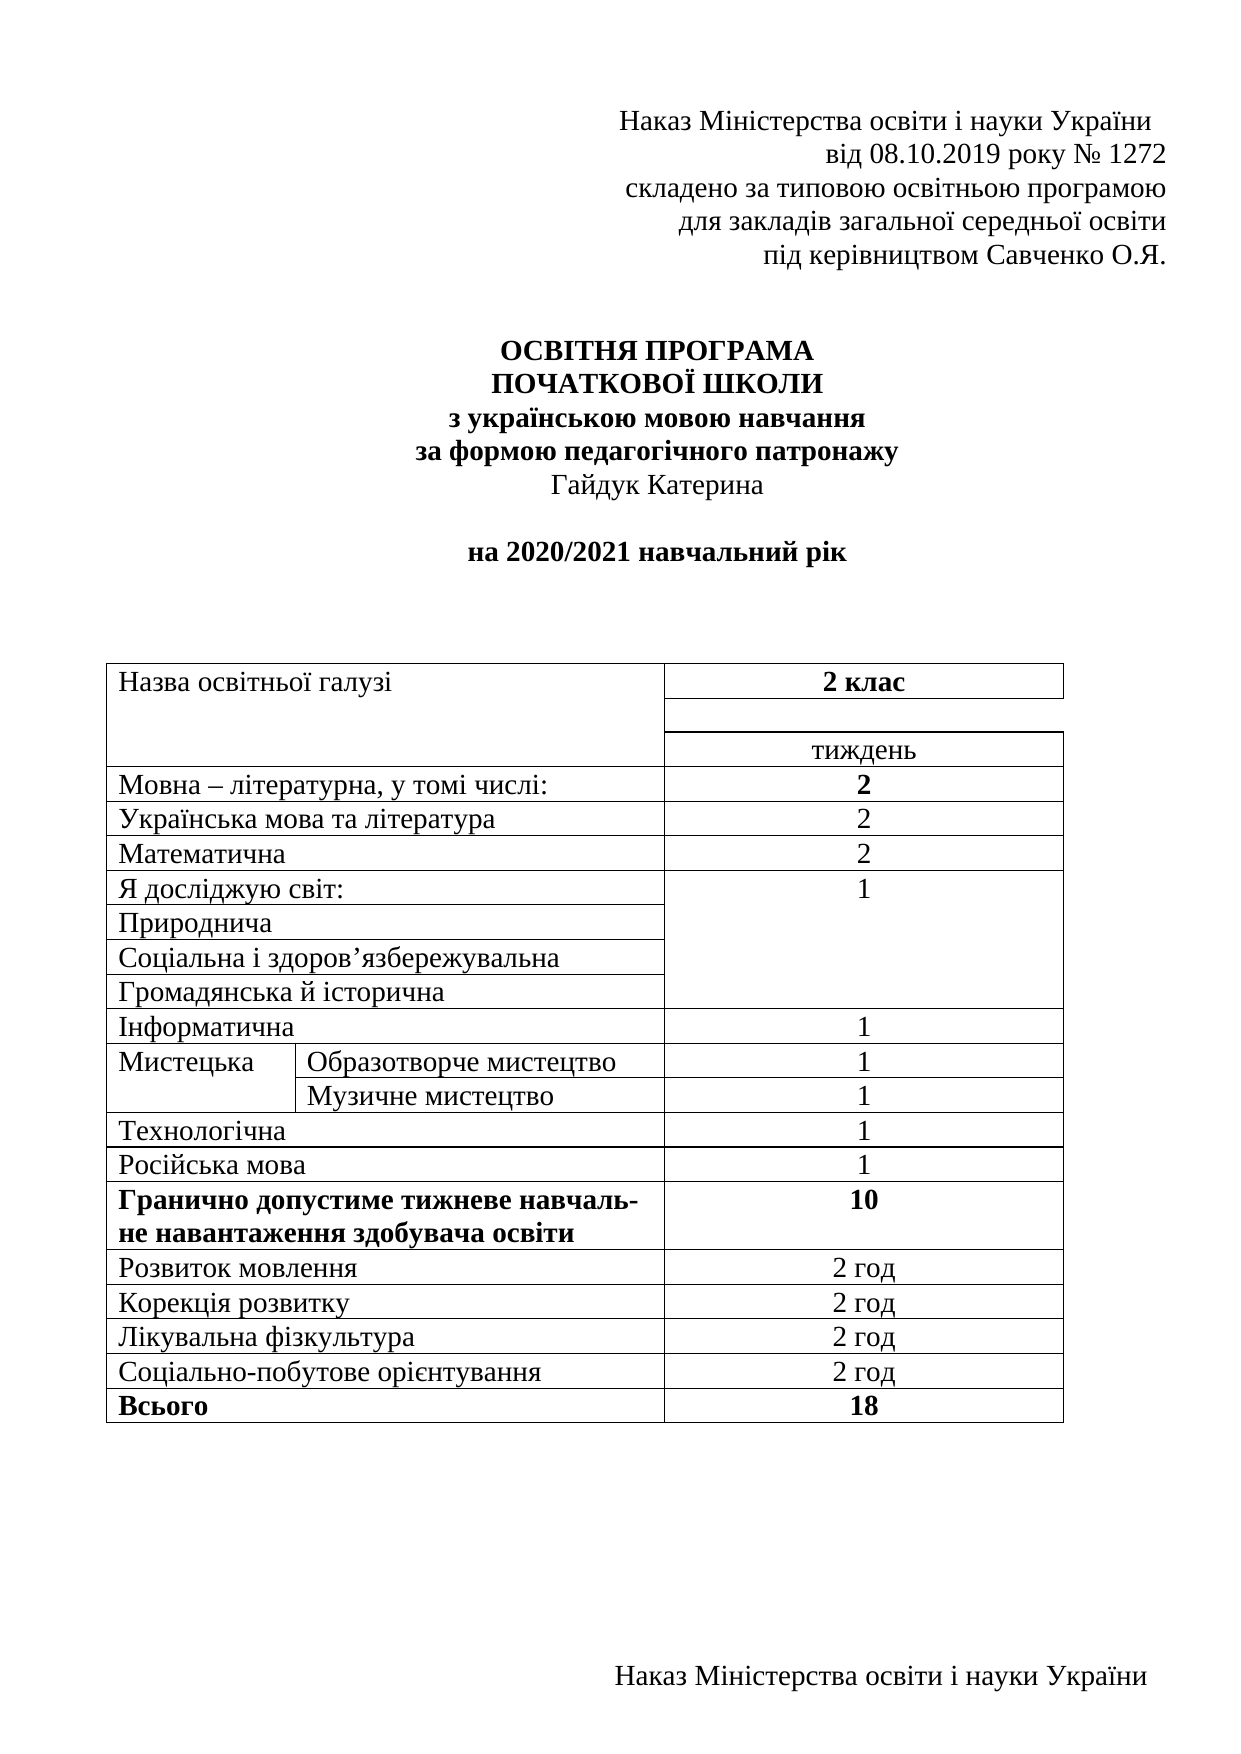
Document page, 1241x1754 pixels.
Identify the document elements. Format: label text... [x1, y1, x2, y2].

table_cell 1 [665, 1009, 1063, 1043]
table_cell Образотворче мистецтво [296, 1044, 664, 1077]
table_cell Громадянська й історична [107, 975, 664, 1008]
text для закладів загальної середньої освіти [185, 203, 1167, 237]
table_cell 2 год [665, 1285, 1063, 1318]
table_cell Природнича [107, 905, 664, 939]
table_cell 1 [665, 1113, 1063, 1146]
table_cell 2 год [665, 1354, 1063, 1387]
table_cell Мистецька [107, 1044, 295, 1112]
table_cell 18 [665, 1389, 1063, 1422]
text від 08.10.2019 року № 1272 [185, 136, 1167, 170]
table_cell Гранично допустиме тижневе навчаль- не навантаження здобувача освіти [107, 1182, 664, 1249]
text з українською мовою навчання [148, 400, 1167, 433]
table_cell 1 [665, 1148, 1063, 1181]
table_cell Всього [107, 1389, 664, 1422]
table_cell 2 [665, 802, 1063, 835]
table_cell Технологічна [107, 1113, 664, 1146]
table_cell Соціально-побутове орієнтування [107, 1354, 664, 1387]
table_cell 1 [665, 1078, 1063, 1112]
table_cell 2 [665, 767, 1063, 801]
table_cell 2 год [665, 1319, 1063, 1353]
table_cell Корекція розвитку [107, 1285, 664, 1318]
table_cell Соціальна і здоров’язбережувальна [107, 940, 664, 973]
text складено за типовою освітньою програмою [185, 170, 1167, 203]
table_header 2 клас [665, 664, 1063, 698]
table_header Назва освітньої галузі [107, 664, 664, 766]
text на 2020/2021 навчальний рік [148, 534, 1167, 567]
text за формою педагогічного патронажу [148, 433, 1167, 467]
table_cell Російська мова [107, 1148, 664, 1181]
table_cell Я досліджую світ: [107, 871, 664, 904]
text Гайдук Катерина [148, 467, 1167, 500]
table_cell Музичне мистецтво [296, 1078, 664, 1112]
table_cell тиждень [665, 733, 1063, 766]
table_cell Мовна – літературна, у томі числі: [107, 767, 664, 801]
text Наказ Міністерства освіти і науки України [148, 103, 1152, 136]
table_cell Математична [107, 836, 664, 870]
table_cell 1 [665, 871, 1063, 1008]
table_cell Інформатична [107, 1009, 664, 1043]
text ПОЧАТКОВОЇ ШКОЛИ [148, 366, 1167, 400]
text Наказ Міністерства освіти і науки України [148, 1658, 1152, 1691]
table_cell Лікувальна фізкультура [107, 1319, 664, 1353]
table_cell 2 год [665, 1250, 1063, 1284]
table_cell 2 [665, 836, 1063, 870]
table_cell 10 [665, 1182, 1063, 1249]
text під керівництвом Савченко О.Я. [185, 237, 1167, 270]
table_cell 1 [665, 1044, 1063, 1077]
text ОСВІТНЯ ПРОГРАМА [148, 333, 1167, 366]
table_cell Українська мова та література [107, 802, 664, 835]
table_cell Розвиток мовлення [107, 1250, 664, 1284]
